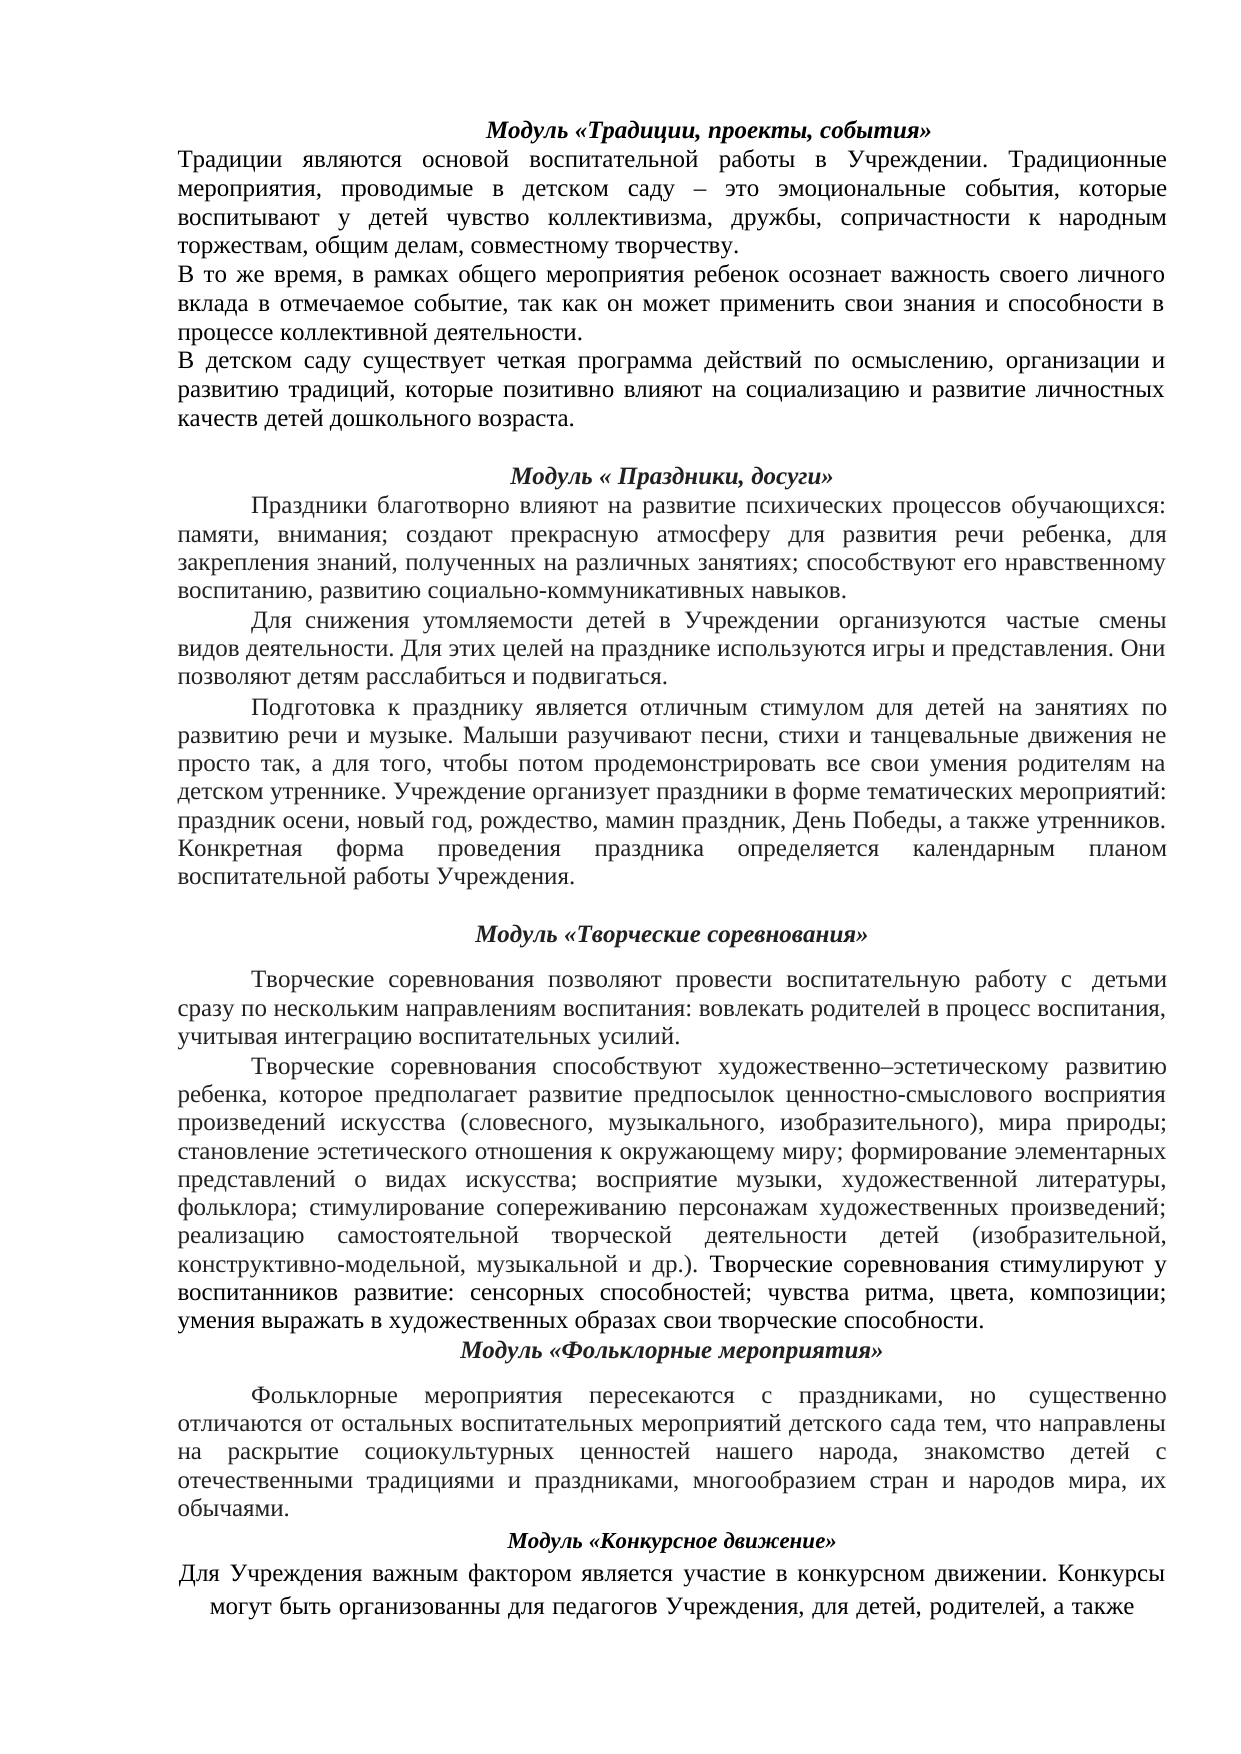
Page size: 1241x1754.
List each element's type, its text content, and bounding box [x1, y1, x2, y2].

text Модуль « Праздники, досуги» [510, 461, 1240, 489]
text Модуль «Творческие соревнования» [475, 919, 1240, 948]
text Для Учреждения важным фактором является участие в конкурсном движении. Конкурсы могут быть организованны для педагогов Учреждения, для детей, родителей, а также [177, 1558, 1166, 1620]
text Фольклорные мероприятия пересекаются с праздниками, но существенно отличаются от остальных воспитательных мероприятий детского сада тем, что направлены на раскрытие социокультурных ценностей нашего народа, знакомство детей с отечественными традициями и праздниками, многообразием стран и народов мира, их обычаями. [177, 1381, 1167, 1522]
subtitle Модуль «Традиции, проекты, события» [486, 116, 1240, 144]
text Праздники благотворно влияют на развитие психических процессов обучающихся: памяти, внимания; создают прекрасную атмосферу для развития речи ребенка, для закрепления знаний, полученных на различных занятиях; способствуют его нравственному воспитанию, развитию социально-коммуникативных навыков. [177, 491, 1167, 604]
text В детском саду существует четкая программа действий по осмыслению, организации и развитию традиций, которые позитивно влияют на социализацию и развитие личностных качеств детей дошкольного возраста. [177, 346, 1166, 432]
text Модуль «Конкурсное движение» [103, 1527, 1240, 1554]
text В то же время, в рамках общего мероприятия ребенок осознает важность своего личного вклада в отмечаемое событие, так как он может применить свои знания и способности в процессе коллективной деятельности. [177, 259, 1166, 346]
text Традиции являются основой воспитательной работы в Учреждении. Традиционные мероприятия, проводимые в детском саду – это эмоциональные события, которые воспитывают у детей чувство коллективизма, дружбы, сопричастности к народным торжествам, общим делам, совместному творчеству. [177, 144, 1167, 259]
text Модуль «Фольклорные мероприятия» [460, 1335, 1240, 1363]
text Подготовка к празднику является отличным стимулом для детей на занятиях по развитию речи и музыке. Малыши разучивают песни, стихи и танцевальные движения не просто так, а для того, чтобы потом продемонстрировать все свои умения родителям на детском утреннике. Учреждение организует праздники в форме тематических мероприятий: праздник осени, новый год, рождество, мамин праздник, День Победы, а также утренников. Конкретная форма проведения праздника определяется календарным планом воспитательной работы Учреждения. [177, 692, 1167, 890]
text Для снижения утомляемости детей в Учреждении организуются частые смены видов деятельности. Для этих целей на празднике используются игры и представления. Они позволяют детям расслабиться и подвигаться. [177, 606, 1167, 690]
text Творческие соревнования способствуют художественно–эстетическому развитию ребенка, которое предполагает развитие предпосылок ценностно-смыслового восприятия произведений искусства (словесного, музыкального, изобразительного), мира природы; становление эстетического отношения к окружающему миру; формирование элементарных представлений о видах искусства; восприятие музыки, художественной литературы, фольклора; стимулирование сопереживанию персонажам художественных произведений; реализацию самостоятельной творческой деятельности детей (изобразительной, конструктивно-модельной, музыкальной и др.). Творческие соревнования стимулируют у воспитанников развитие: сенсорных способностей; чувства ритма, цвета, композиции; умения выражать в художественных образах свои творческие способности. [177, 1052, 1167, 1334]
text Творческие соревнования позволяют провести воспитательную работу с детьми сразу по нескольким направлениям воспитания: вовлекать родителей в процесс воспитания, учитывая интеграцию воспитательных усилий. [177, 965, 1167, 1050]
